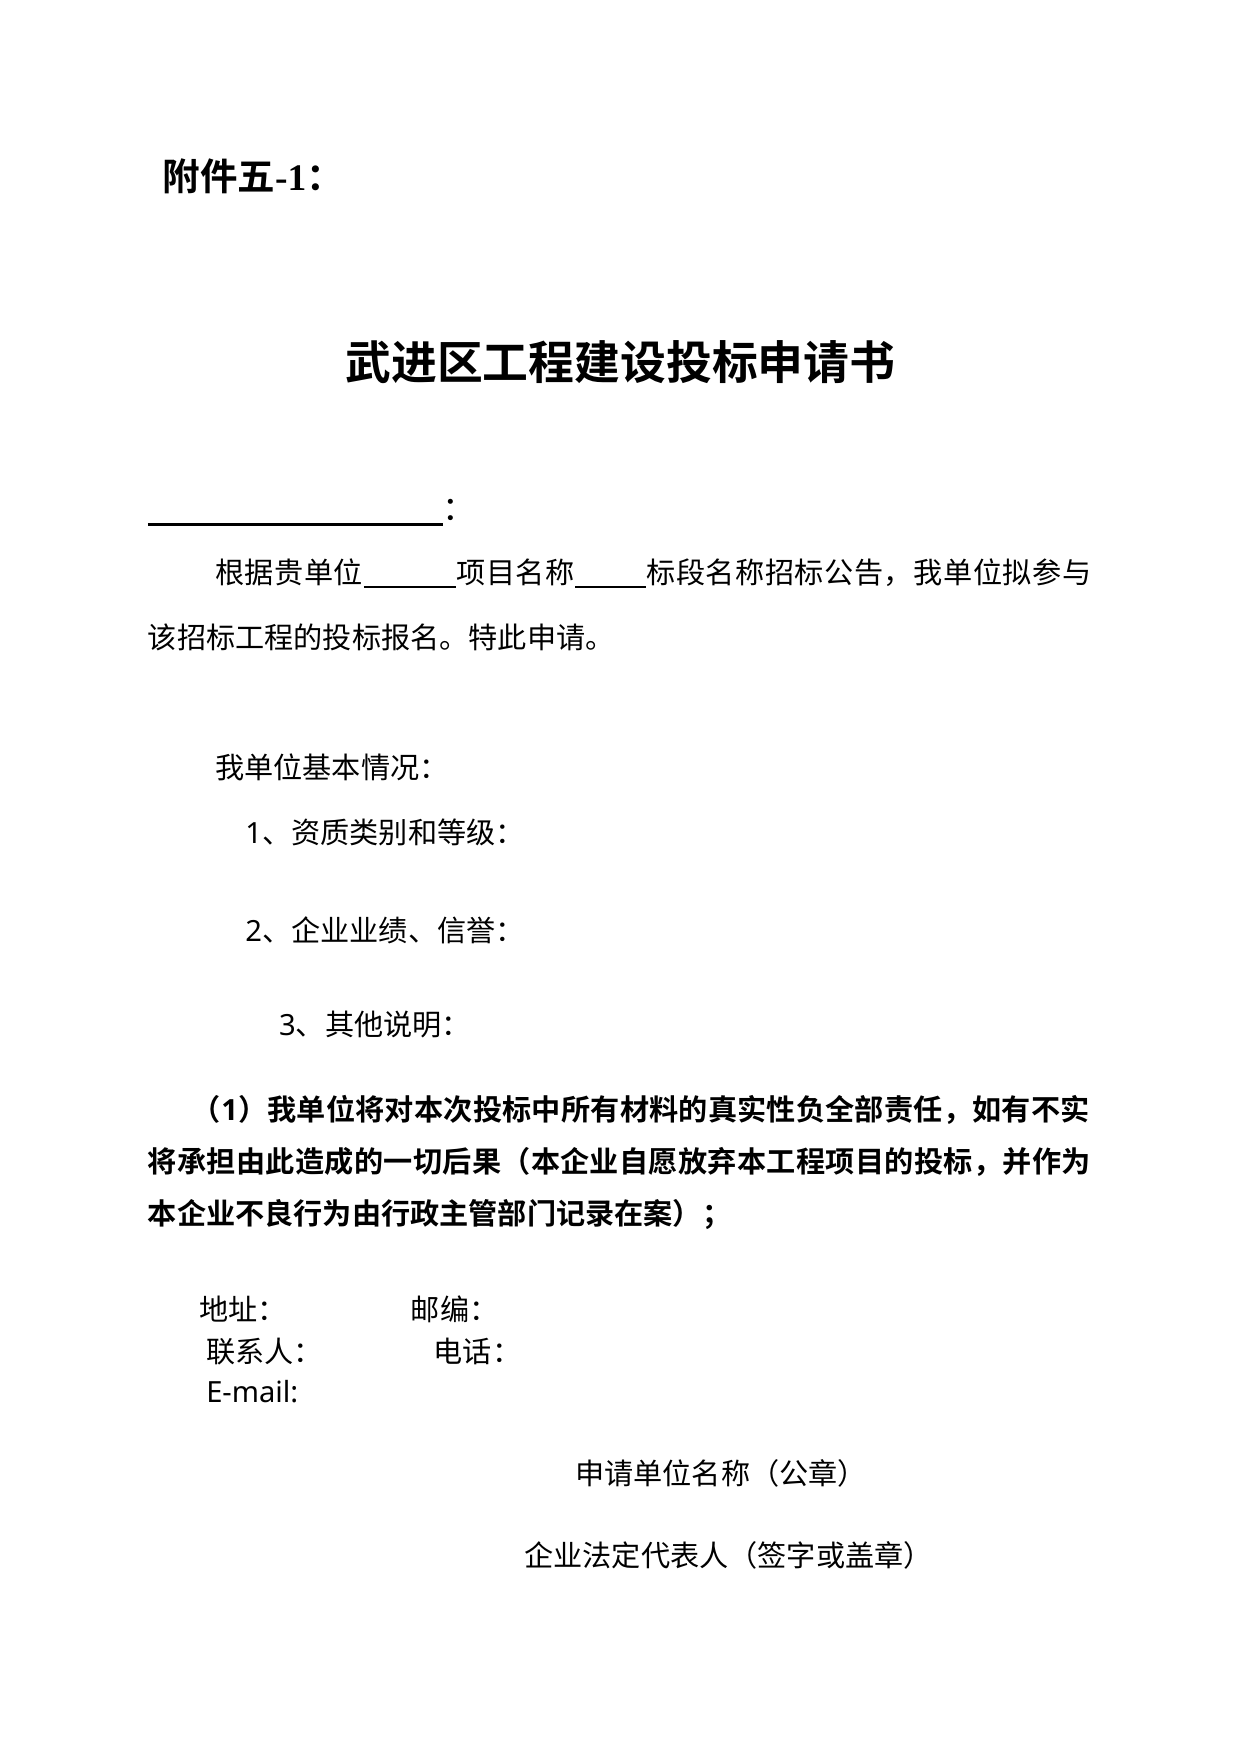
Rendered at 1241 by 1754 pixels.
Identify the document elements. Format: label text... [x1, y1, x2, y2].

text E-mail: [148, 1371, 1092, 1411]
text 地址： 邮编： [148, 1287, 1092, 1329]
text 2、企业业绩、信誉： [148, 896, 1092, 961]
text ： [148, 474, 1092, 539]
text 1、资质类别和等级： [148, 799, 1092, 864]
text 我单位基本情况： [148, 734, 1092, 799]
text 联系人： 电话： [148, 1329, 1092, 1371]
subtitle 附件五-1： [162, 142, 1092, 207]
text 企业法定代表人（签字或盖章） [148, 1532, 1092, 1575]
text 武进区工程建设投标申请书 [148, 311, 1092, 409]
text （1）我单位将对本次投标中所有材料的真实性负全部责任，如有不实将承担由此造成的一切后果（本企业自愿放弃本工程项目的投标，并作为本企业不良行为由行政主管部门记录在案）； [148, 1078, 1092, 1234]
text 根据贵单位 项目名称 标段名称招标公告，我单位拟参与该招标工程的投标报名。特此申请。 [148, 539, 1092, 669]
text 3、其他说明： [148, 994, 1092, 1046]
text 申请单位名称（公章） [148, 1451, 1092, 1493]
